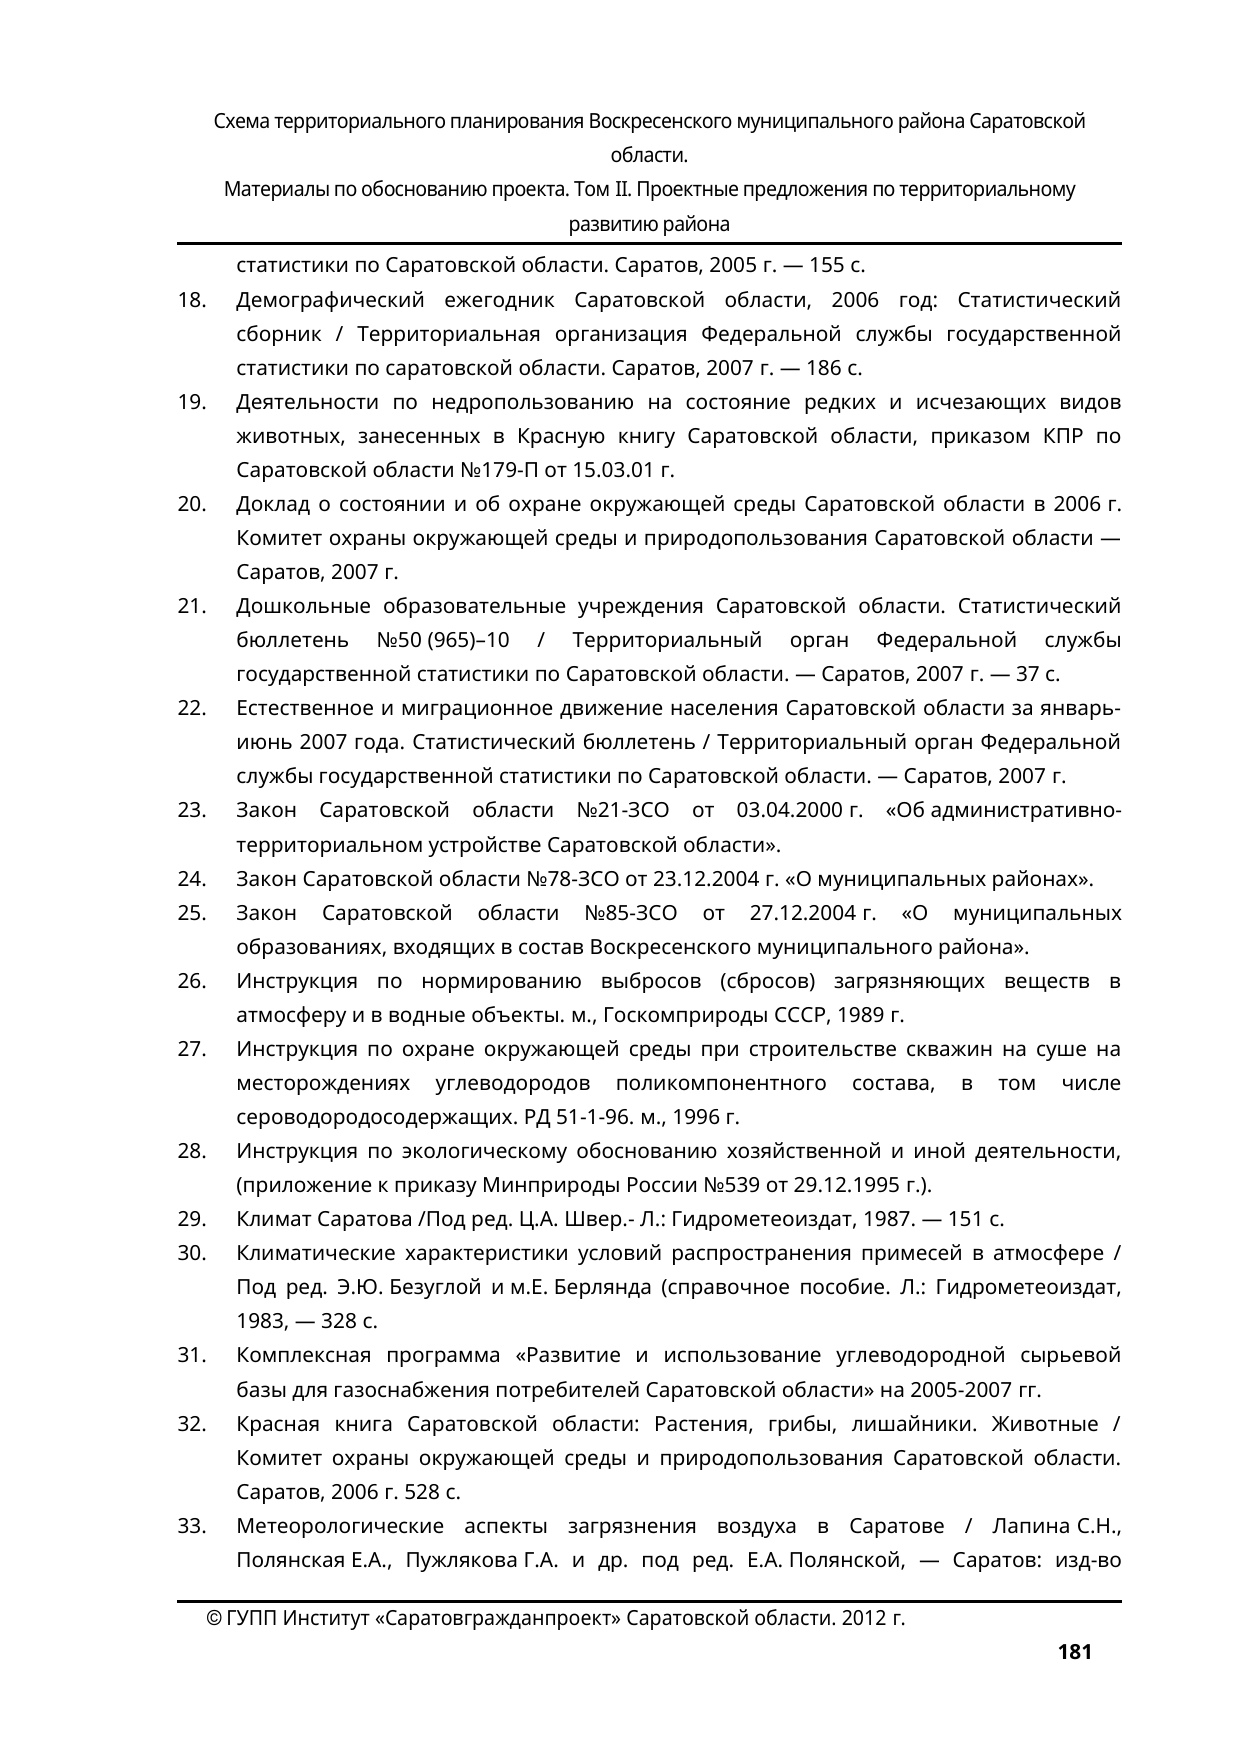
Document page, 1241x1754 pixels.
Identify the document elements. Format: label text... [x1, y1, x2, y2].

list Дошкольные образовательные учреждения Саратовской области. Статистический бюллетень №50 (965)–10 / Территориальный орган Федеральной службы государственной статистики по Саратовской области. — Саратов, . — 37 с. [177, 591, 1122, 688]
list Инструкция по нормированию выбросов (сбросов) загрязняющих веществ в атмосферу и в водные объекты. м., Госкомприроды СССР, . [177, 966, 1122, 1028]
list Доклад о состоянии и об охране окружающей среды Саратовской области в . Комитет охраны окружающей среды и природопользования Саратовской области — Саратов, . [177, 489, 1122, 586]
list Инструкция по охране окружающей среды при строительстве скважин на суше на месторождениях углеводородов поликомпонентного состава, в том числе сероводородосодержащих. РД 51-1-., . [177, 1034, 1122, 1131]
list Климатические характеристики условий распространения примесей в атмосфере / Под ред. Э.Ю. Безуглой и м.Е. Берлянда (справочное пособие. Л.: Гидрометеоиздат, 1983, — 328 с. [177, 1238, 1122, 1335]
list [177, 177, 1122, 242]
list Красная книга Саратовской области: Растения, грибы, лишайники. Животные / Комитет охраны окружающей среды и природопользования Саратовской области. Саратов, . 528 с. [177, 1409, 1122, 1505]
list Деятельности по недропользованию на состояние редких и исчезающих видов животных, занесенных в Красную книгу Саратовской области, приказом КПР по Саратовской области №179-П от 15.03.01 г. [177, 387, 1122, 483]
list Демографический ежегодник Саратовской области, 2006 год: Статистический сборник / Территориальная организация Федеральной службы государственной статистики по саратовской области. Саратов, . — 186 с. [177, 285, 1122, 381]
list Закон Саратовской области №21-ЗСО от 03.04.2000 г. «Об административно-территориальном устройстве Саратовской области». [177, 796, 1122, 858]
list Закон Саратовской области №85-ЗСО от 27.12.2004 г. «О муниципальных образованиях, входящих в состав Воскресенского муниципального района». [177, 898, 1122, 960]
list Комплексная программа «Развитие и использование углеводородной сырьевой базы для газоснабжения потребителей Саратовской области» на 2005-2007 гг. [177, 1341, 1122, 1403]
list Закон Саратовской области №78-ЗСО от 23.12.2004 г. «О муниципальных районах». [177, 864, 1122, 892]
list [177, 1511, 1122, 1573]
list Климат Саратова /Под ред. Ц.А. Швер.- Л.: Гидрометеоиздат, 1987. — 151 с. [177, 1204, 1122, 1233]
list Инструкция по экологическому обоснованию хозяйственной и иной деятельности, (приложение к приказу Минприроды России №539 от 29.12.1995 г.). [177, 1136, 1122, 1199]
list Естественное и миграционное движение населения Саратовской области за январь-июнь 2007 года. Статистический бюллетень / Территориальный орган Федеральной службы государственной статистики по Саратовской области. — Саратов, . [177, 693, 1122, 790]
